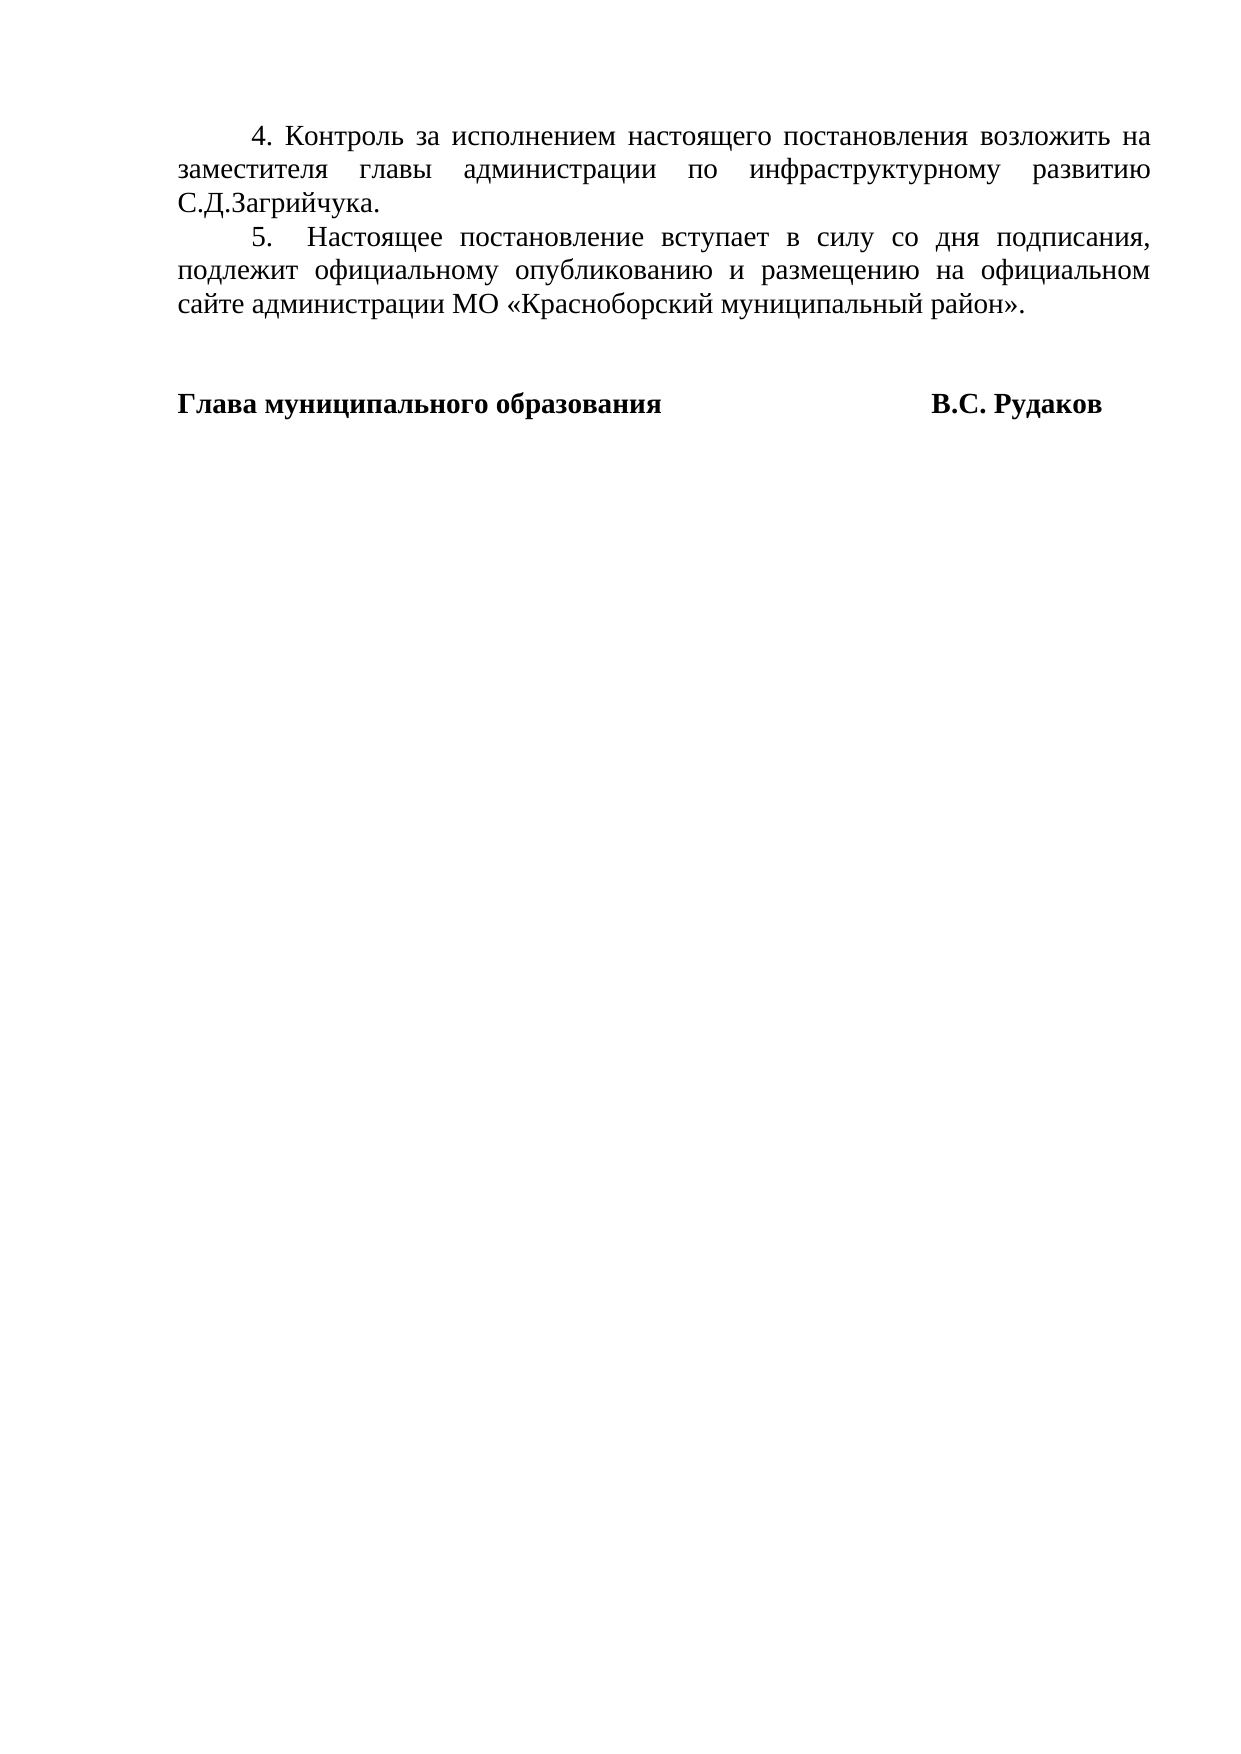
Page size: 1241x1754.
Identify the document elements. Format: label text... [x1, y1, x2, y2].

text 4. Контроль за исполнением настоящего постановления возложить на заместителя главы администрации по инфраструктурному развитию С.Д.Загрийчука. [177, 118, 1152, 219]
text 5. Настоящее постановление вступает в силу со дня подписания, подлежит официальному опубликованию и размещению на официальном сайте администрации МО «Красноборский муниципальный район». [177, 219, 1152, 319]
text Глава муниципального образования В.С. Рудаков [177, 386, 1152, 420]
